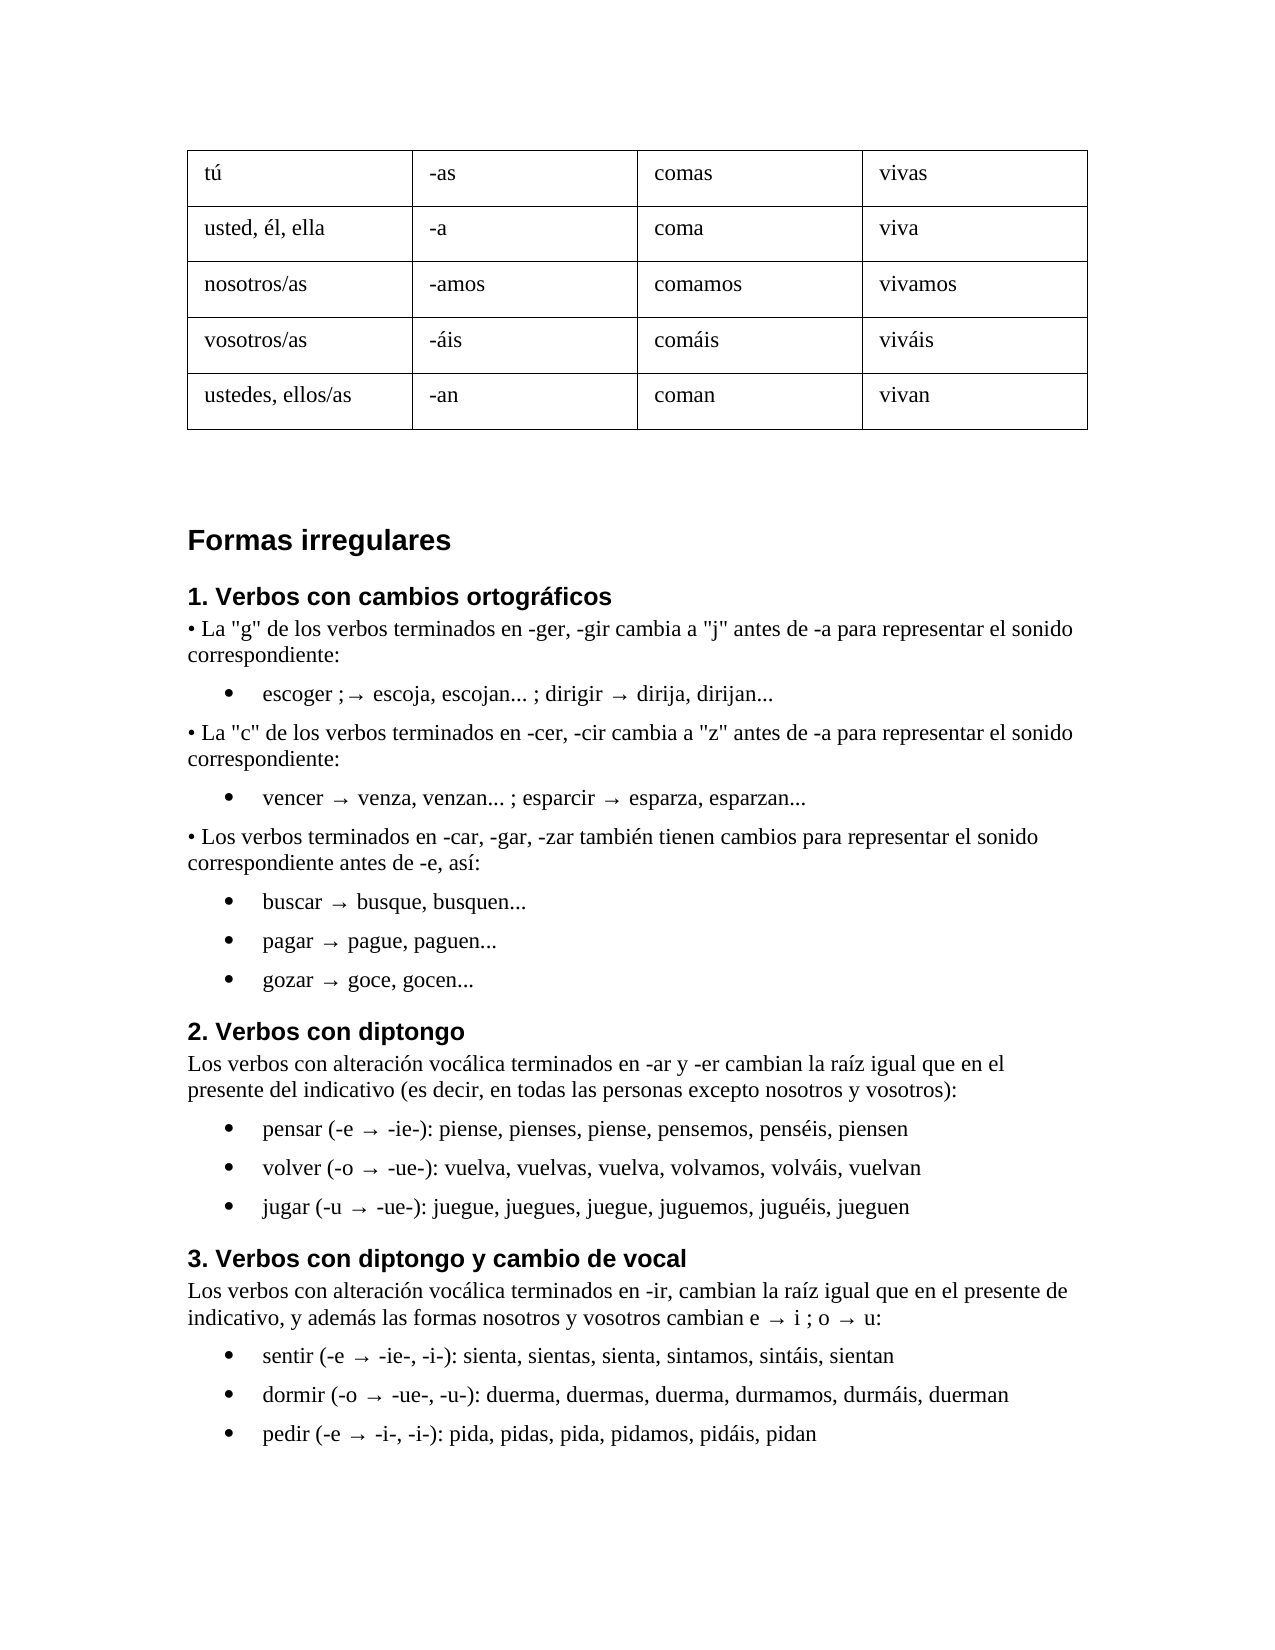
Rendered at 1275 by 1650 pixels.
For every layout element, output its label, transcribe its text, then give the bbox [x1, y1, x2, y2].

list volver (-o → -ue-): vuelva, vuelvas, vuelva, volvamos, volváis, vuelvan [225, 1154, 1087, 1180]
table_cell viváis [863, 318, 1087, 373]
list vencer → venza, venzan... ; esparcir → esparza, esparzan... [225, 784, 1087, 810]
list dormir (-o → -ue-, -u-): duerma, duermas, duerma, durmamos, durmáis, duerman [225, 1381, 1087, 1408]
table_cell vivan [863, 374, 1087, 429]
list pagar → pague, paguen... [225, 927, 1087, 953]
text Los verbos con alteración vocálica terminados en -ir, cambian la raíz igual que en el presente de indicativo, y además las formas nosotros y vosotros cambian e → i ; o → u: [187, 1277, 1087, 1330]
text Los verbos con alteración vocálica terminados en -ar y -er cambian la raíz igual que en el presente del indicativo (es decir, en todas las personas excepto nosotros y vosotros): [187, 1050, 1087, 1103]
table_cell coma [638, 207, 862, 261]
table_cell vivamos [863, 262, 1087, 317]
list escoger ;→ escoja, escojan... ; dirigir → dirija, dirijan... [225, 680, 1087, 706]
list pedir (-e → -i-, -i-): pida, pidas, pida, pidamos, pidáis, pidan [225, 1420, 1087, 1446]
list pensar (-e → -ie-): piense, pienses, piense, pensemos, penséis, piensen [225, 1115, 1087, 1142]
table_cell comáis [638, 318, 862, 373]
table_cell -amos [413, 262, 637, 317]
table_cell -as [413, 151, 637, 206]
table_cell vosotros/as [188, 318, 412, 373]
list jugar (-u → -ue-): juegue, juegues, juegue, juguemos, juguéis, jueguen [225, 1193, 1087, 1219]
table_cell ustedes, ellos/as [188, 374, 412, 429]
table_cell comas [638, 151, 862, 206]
table_cell viva [863, 207, 1087, 261]
text • La "c" de los verbos terminados en -cer, -cir cambia a "z" antes de -a para representar el sonido correspondiente: [187, 719, 1087, 771]
text • Los verbos terminados en -car, -gar, -zar también tienen cambios para representar el sonido correspondiente antes de -e, así: [187, 823, 1087, 876]
table_cell vivas [863, 151, 1087, 206]
table_cell -an [413, 374, 637, 429]
subtitle 3. Verbos con diptongo y cambio de vocal [187, 1244, 1087, 1273]
text • La "g" de los verbos terminados en -ger, -gir cambia a "j" antes de -a para representar el sonido correspondiente: [187, 615, 1087, 667]
table_cell coman [638, 374, 862, 429]
list sentir (-e → -ie-, -i-): sienta, sientas, sienta, sintamos, sintáis, sientan [225, 1342, 1087, 1369]
table_cell -áis [413, 318, 637, 373]
table_cell -a [413, 207, 637, 261]
table_cell usted, él, ella [188, 207, 412, 261]
list gozar → goce, gocen... [225, 966, 1087, 992]
table_cell nosotros/as [188, 262, 412, 317]
list buscar → busque, busquen... [225, 888, 1087, 914]
subtitle 2. Verbos con diptongo [187, 1017, 1087, 1046]
subtitle 1. Verbos con cambios ortográficos [187, 582, 1087, 611]
table_cell comamos [638, 262, 862, 317]
subtitle Formas irregulares [187, 523, 1087, 557]
table_cell tú [188, 151, 412, 206]
